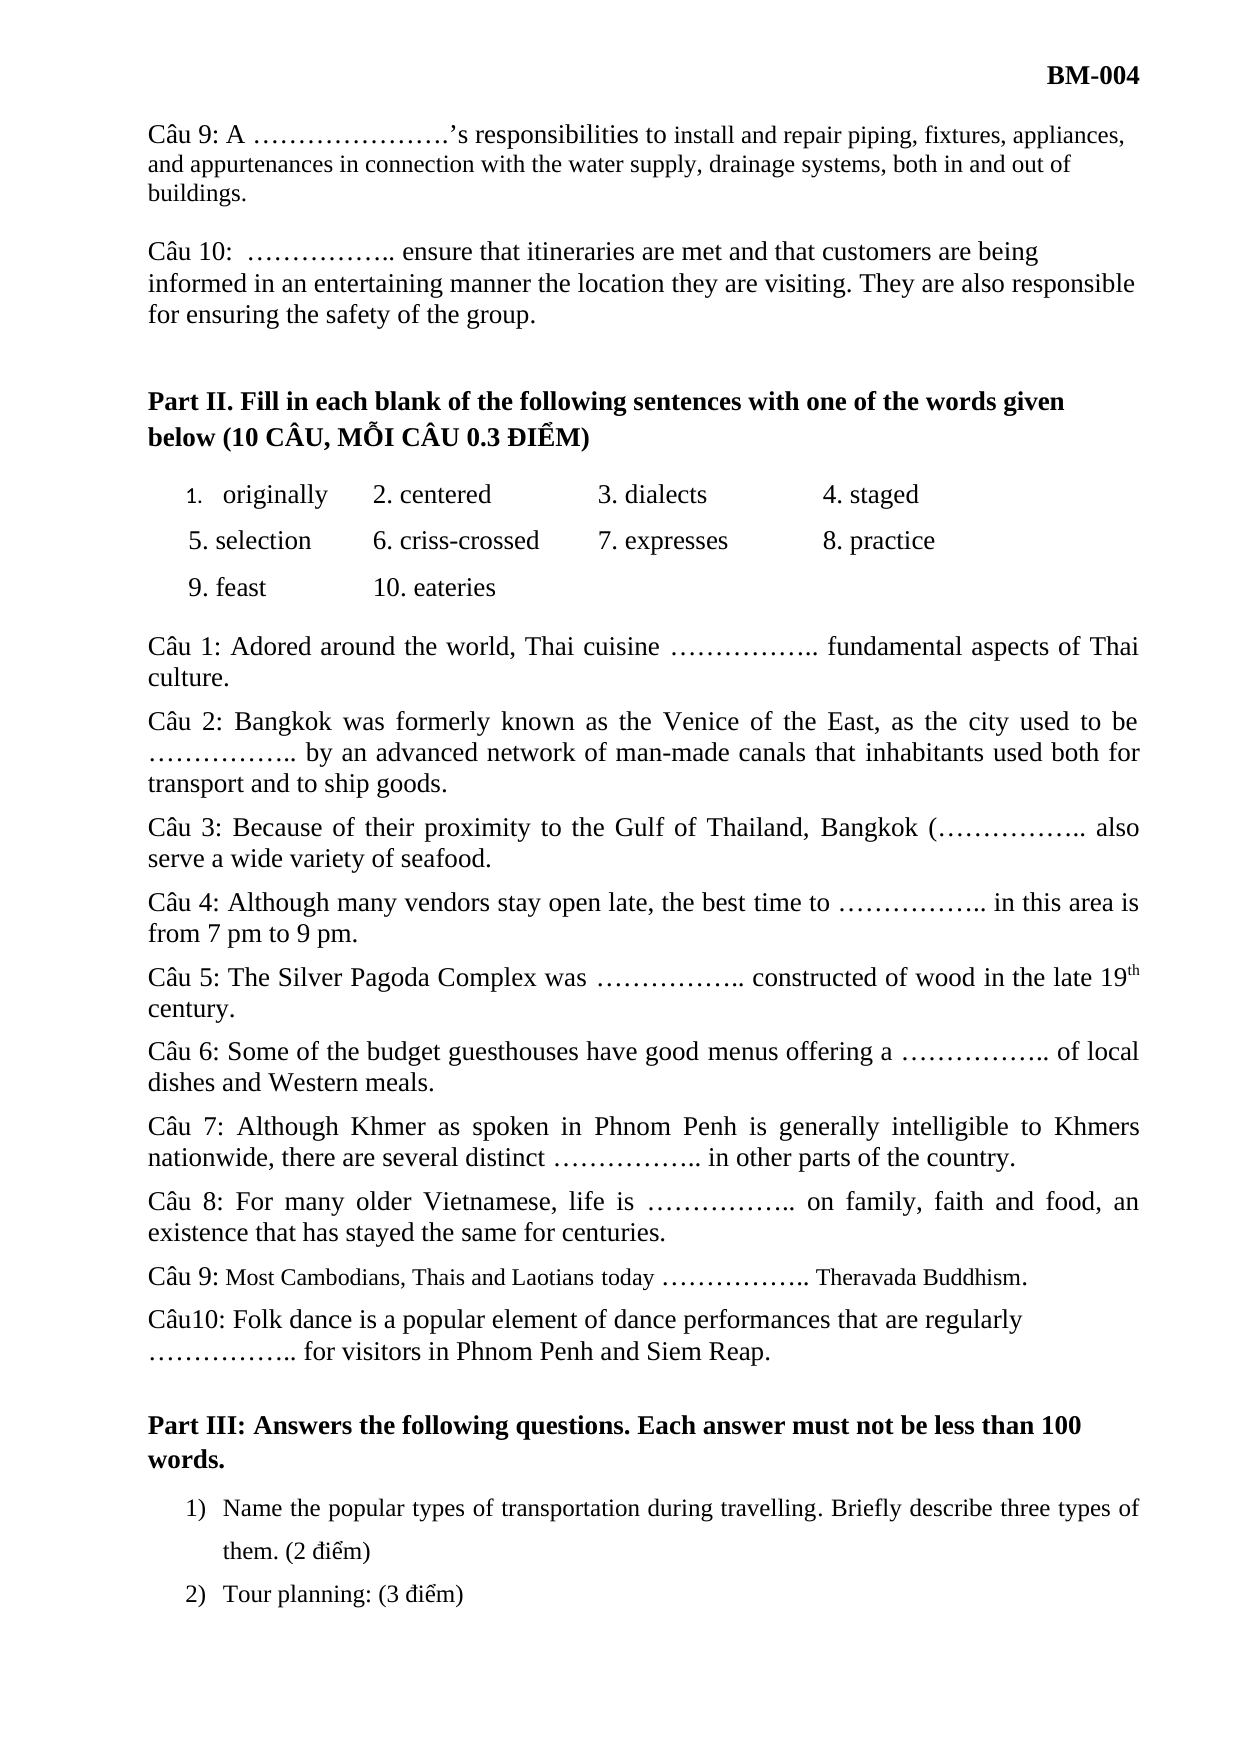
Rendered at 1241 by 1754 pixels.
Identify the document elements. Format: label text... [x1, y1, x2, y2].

text Câu 9: Most Cambodians, Thais and Laotians today …………….. Theravada Buddhism. [148, 1260, 1140, 1291]
list Name the popular types of transportation during travelling. Briefly describe three types of them. (2 điểm) [185, 1493, 1140, 1565]
text Câu 2: Bangkok was formerly known as the Venice of the East, as the city used to be …………….. by an advanced network of man-made canals that inhabitants used both for transport and to ship goods. [148, 705, 1140, 798]
text Câu 9: A ………………….’s responsibilities to install and repair piping, fixtures, appliances, and appurtenances in connection with the water supply, drainage systems, both in and out of buildings. [148, 118, 1140, 207]
text Câu 6: Some of the budget guesthouses have good menus offering a …………….. of local dishes and Western meals. [148, 1035, 1140, 1098]
text Câu 3: Because of their proximity to the Gulf of Thailand, Bangkok (…………….. also serve a wide variety of seafood. [148, 811, 1140, 873]
text Câu10: Folk dance is a popular element of dance performances that are regularly …………….. for visitors in Phnom Penh and Siem Reap. [148, 1303, 1140, 1366]
list Tour planning: (3 điểm) [185, 1579, 1140, 1608]
list originally 2. centered 3. dialects 4. staged [185, 478, 1140, 509]
text Part II. Fill in each blank of the following sentences with one of the words given below (10 CÂU, MỖI CÂU 0.3 ĐIỂM) [148, 386, 1140, 452]
text Câu 1: Adored around the world, Thai cuisine …………….. fundamental aspects of Thai culture. [148, 630, 1140, 693]
text 5. selection 6. criss-crossed 7. expresses 8. practice [148, 524, 1140, 556]
text 9. feast 10. eateries [148, 571, 1140, 602]
text Part III: Answers the following questions. Each answer must not be less than 100 words. [148, 1409, 1140, 1474]
text Câu 8: For many older Vietnamese, life is …………….. on family, faith and food, an existence that has stayed the same for centuries. [148, 1185, 1140, 1247]
text Câu 10: …………….. ensure that itineraries are met and that customers are being informed in an entertaining manner the location they are visiting. They are also responsible for ensuring the safety of the group. [148, 236, 1140, 329]
text Câu 7: Although Khmer as spoken in Phnom Penh is generally intelligible to Khmers nationwide, there are several distinct …………….. in other parts of the country. [148, 1110, 1140, 1172]
text Câu 4: Although many vendors stay open late, the best time to …………….. in this area is from 7 pm to 9 pm. [148, 886, 1140, 948]
text Câu 5: The Silver Pagoda Complex was …………….. constructed of wood in the late 19th century. [148, 961, 1140, 1023]
